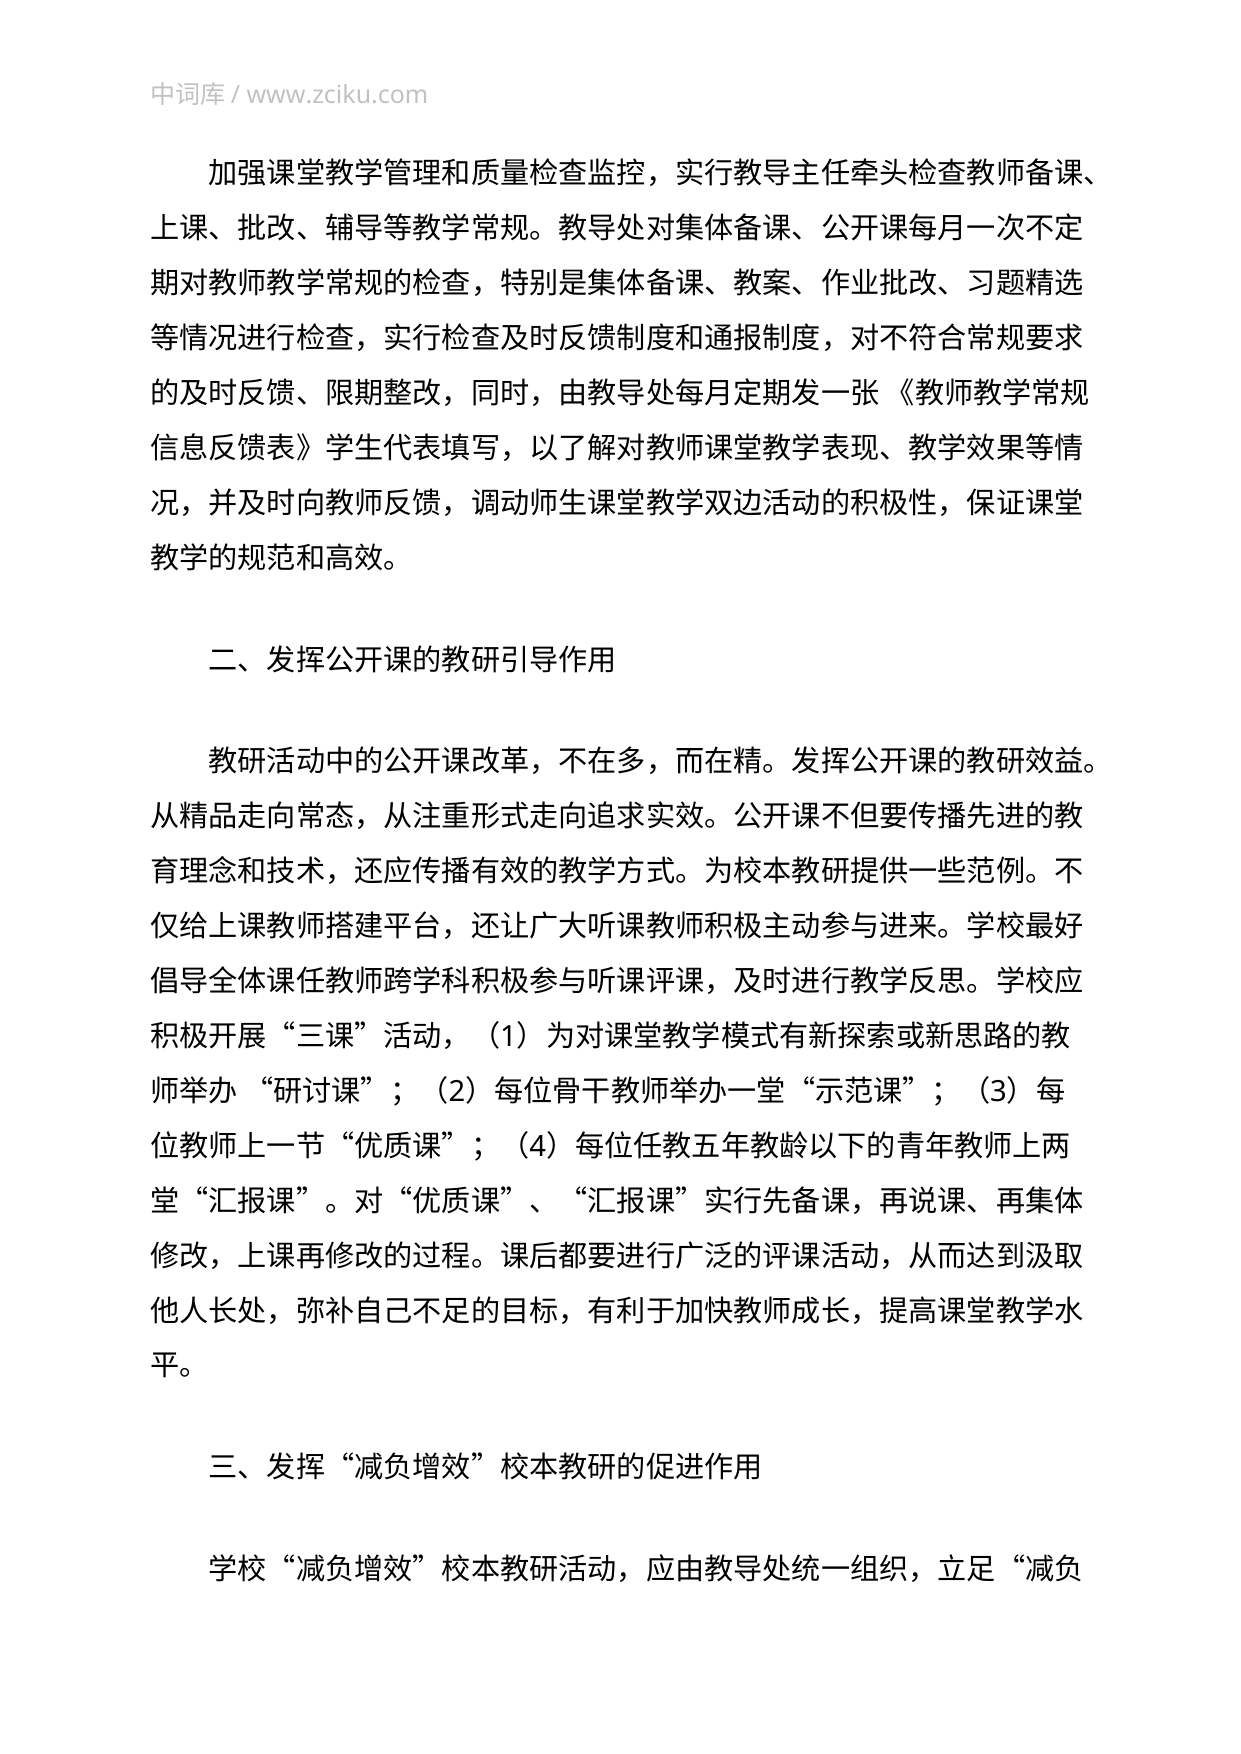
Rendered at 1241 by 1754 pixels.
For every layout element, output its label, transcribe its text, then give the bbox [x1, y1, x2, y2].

text 教研活动中的公开课改革，不在多，而在精。发挥公开课的教研效益。从精品走向常态，从注重形式走向追求实效。公开课不但要传播先进的教育理念和技术，还应传播有效的教学方式。为校本教研提供一些范例。不仅给上课教师搭建平台，还让广大听课教师积极主动参与进来。学校最好倡导全体课任教师跨学科积极参与听课评课，及时进行教学反思。学校应积极开展“三课”活动，（1）为对课堂教学模式有新探索或新思路的教师举办 “研讨课”；（2）每位骨干教师举办一堂“示范课”；（3）每位教师上一节“优质课”；（4）每位任教五年教龄以下的青年教师上两堂“汇报课”。对“优质课”、“汇报课”实行先备课，再说课、再集体修改，上课再修改的过程。课后都要进行广泛的评课活动，从而达到汲取他人长处，弥补自己不足的目标，有利于加快教师成长，提高课堂教学水平。 [150, 738, 1090, 1384]
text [150, 1546, 1090, 1588]
text 三、发挥“减负增效”校本教研的促进作用 [150, 1444, 1090, 1486]
text 加强课堂教学管理和质量检查监控，实行教导主任牵头检查教师备课、上课、批改、辅导等教学常规。教导处对集体备课、公开课每月一次不定期对教师教学常规的检查，特别是集体备课、教案、作业批改、习题精选等情况进行检查，实行检查及时反馈制度和通报制度，对不符合常规要求的及时反馈、限期整改，同时，由教导处每月定期发一张 《教师教学常规信息反馈表》学生代表填写，以了解对教师课堂教学表现、教学效果等情况，并及时向教师反馈，调动师生课堂教学双边活动的积极性，保证课堂教学的规范和高效。 [150, 150, 1090, 577]
text 二、发挥公开课的教研引导作用 [150, 636, 1090, 678]
